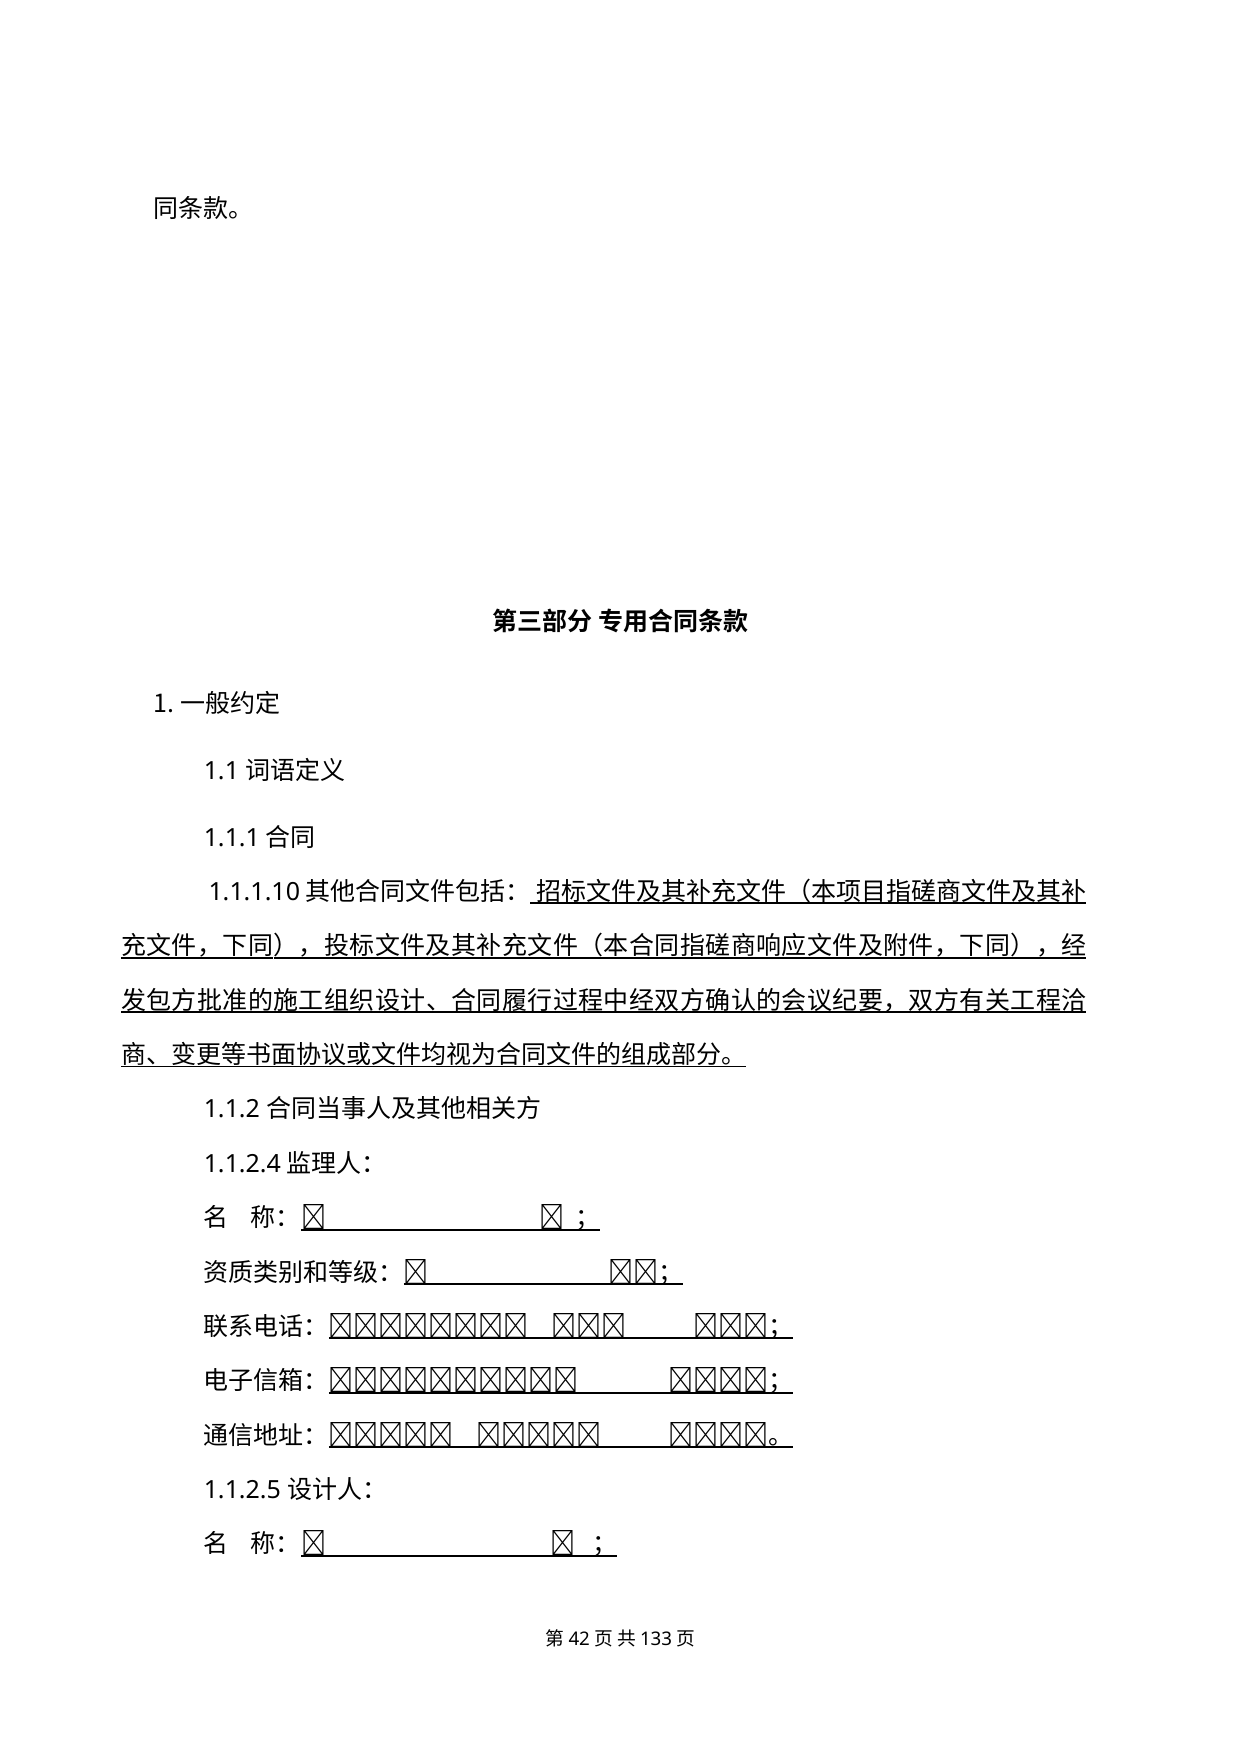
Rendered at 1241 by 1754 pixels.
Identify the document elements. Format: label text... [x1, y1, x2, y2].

text 1.1 词语定义 [153, 750, 1087, 786]
subtitle 第三部分 专用合同条款 [153, 602, 1087, 638]
text 1.1.2 合同当事人及其他相关方 [153, 1089, 1087, 1125]
text 名 称：  ； [153, 1198, 1087, 1234]
text 通信地址：  。 [153, 1415, 1087, 1451]
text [153, 189, 1087, 225]
text 1.1.1.10其他合同文件包括： 招标文件及其补充文件（本项目指磋商文件及其补充文件，下同），投标文件及其补充文件（本合同指磋商响应文件及附件，下同），经发包方批准的施工组织设计、合同履行过程中经双方确认的会议纪要，双方有关工程洽商、变更等书面协议或文件均视为合同文件的组成部分。 [121, 871, 1087, 1071]
text 1.1.1合同 [153, 817, 1087, 853]
text 名 称：  ； [153, 1524, 1087, 1560]
text 1.1.2.5 设计人： [153, 1469, 1087, 1506]
text 电子信箱： ； [153, 1361, 1087, 1397]
text 1.1.2.4监理人： [153, 1143, 1087, 1179]
text 联系电话：  ； [153, 1306, 1087, 1343]
text 资质类别和等级： ； [153, 1252, 1087, 1288]
subtitle 1. 一般约定 [153, 683, 1087, 719]
